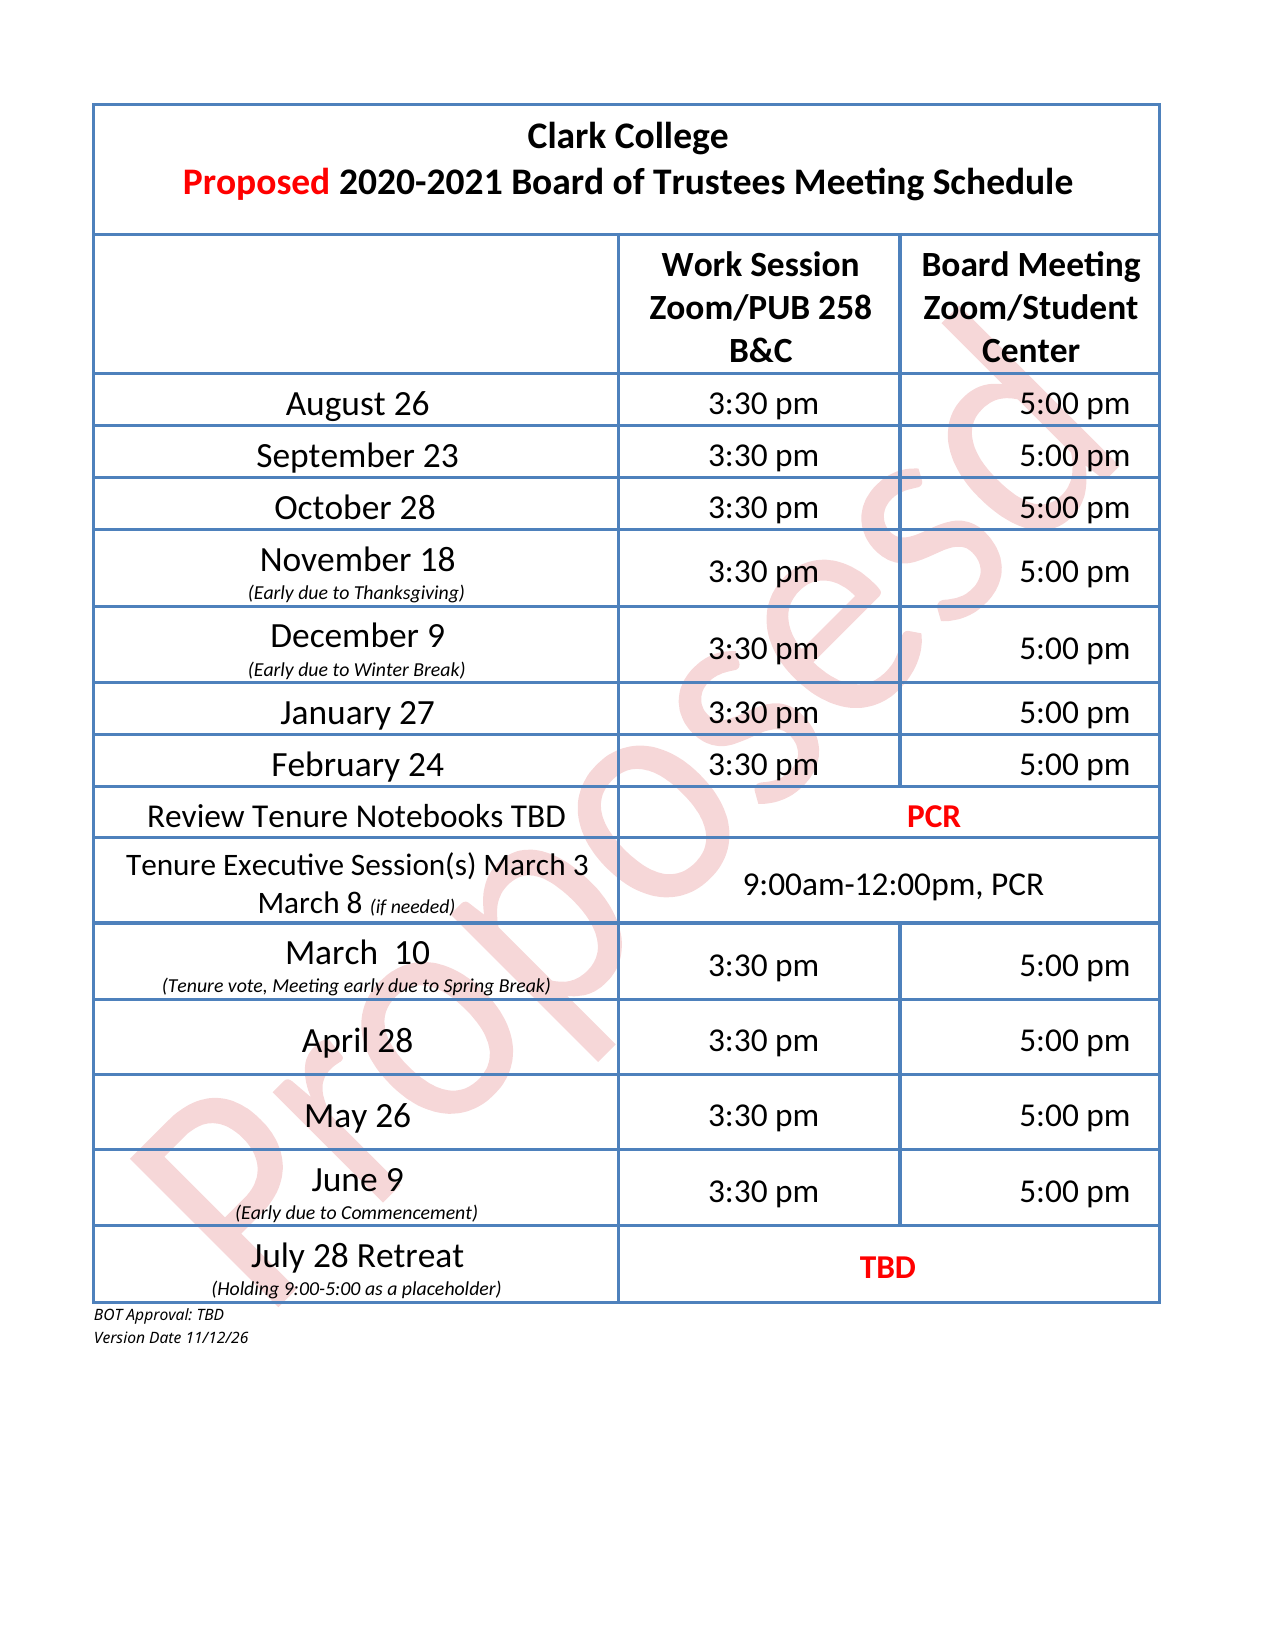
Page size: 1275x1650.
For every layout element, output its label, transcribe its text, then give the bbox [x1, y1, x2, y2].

table_cell Board Meeting Zoom/Student Center [902, 236, 1158, 372]
table_cell [95, 236, 617, 372]
table_cell December 9 (Early due to Winter Break) [95, 608, 617, 681]
text Version Date 7/21/2020 [94, 1327, 1200, 1348]
table_cell 5:00 pm [902, 1001, 1158, 1073]
table_cell PCR [620, 788, 1158, 836]
table_cell May 26 [95, 1076, 617, 1148]
table_cell Review Tenure Notebooks TBD [95, 788, 617, 836]
table_cell 3:30 pm [620, 479, 898, 528]
table_cell July 28 Retreat (Holding 9:00-5:00 as a placeholder) [95, 1227, 617, 1301]
table_cell 5:00 pm [902, 1076, 1158, 1148]
table_cell 5:00 pm [902, 608, 1158, 681]
table_cell 3:30 pm [620, 608, 898, 681]
table_cell February 24 [95, 736, 617, 785]
table_cell 5:00 pm [902, 736, 1158, 785]
table_cell April 28 [95, 1001, 617, 1073]
table_cell 3:30 pm [620, 1001, 898, 1073]
table_cell Work Session Zoom/PUB 258 B&C [620, 236, 898, 372]
table_cell 3:30 pm [620, 427, 898, 476]
table_cell 3:30 pm [620, 925, 898, 998]
text BOT Approval: TBD [94, 1304, 1200, 1325]
table_cell June 9 (Early due to Commencement) [95, 1151, 617, 1224]
table_cell October 28 [95, 479, 617, 528]
table_cell 3:30 pm [620, 1076, 898, 1148]
table_cell 3:30 pm [620, 375, 898, 424]
table_cell November 18 (Early due to Thanksgiving) [95, 531, 617, 604]
table_cell 5:00 pm [902, 531, 1158, 604]
table_cell 5:00 pm [902, 479, 1158, 528]
table_cell 3:30 pm [620, 684, 898, 733]
table_header Clark College Proposed 2020-2021 Board of Trustees Meeting Schedule [95, 106, 1158, 233]
table_cell September 23 [95, 427, 617, 476]
table_cell 3:30 pm [620, 736, 898, 785]
table_cell 3:30 pm [620, 1151, 898, 1224]
table_cell 5:00 pm [902, 1151, 1158, 1224]
table_cell August 26 [95, 375, 617, 424]
table_cell January 27 [95, 684, 617, 733]
table_cell 9:00am-12:00pm, PCR [620, 839, 1158, 921]
table_cell 5:00 pm [902, 375, 1158, 424]
table_cell 5:00 pm [902, 427, 1158, 476]
table_cell 5:00 pm [902, 684, 1158, 733]
table_cell 3:30 pm [620, 531, 898, 604]
table_cell Tenure Executive Session(s) March 3 March 8 (if needed) [95, 839, 617, 921]
table_cell 5:00 pm [902, 925, 1158, 998]
table_cell TBD [620, 1227, 1158, 1301]
table_cell March 10 (Tenure vote, Meeting early due to Spring Break) [95, 925, 617, 998]
